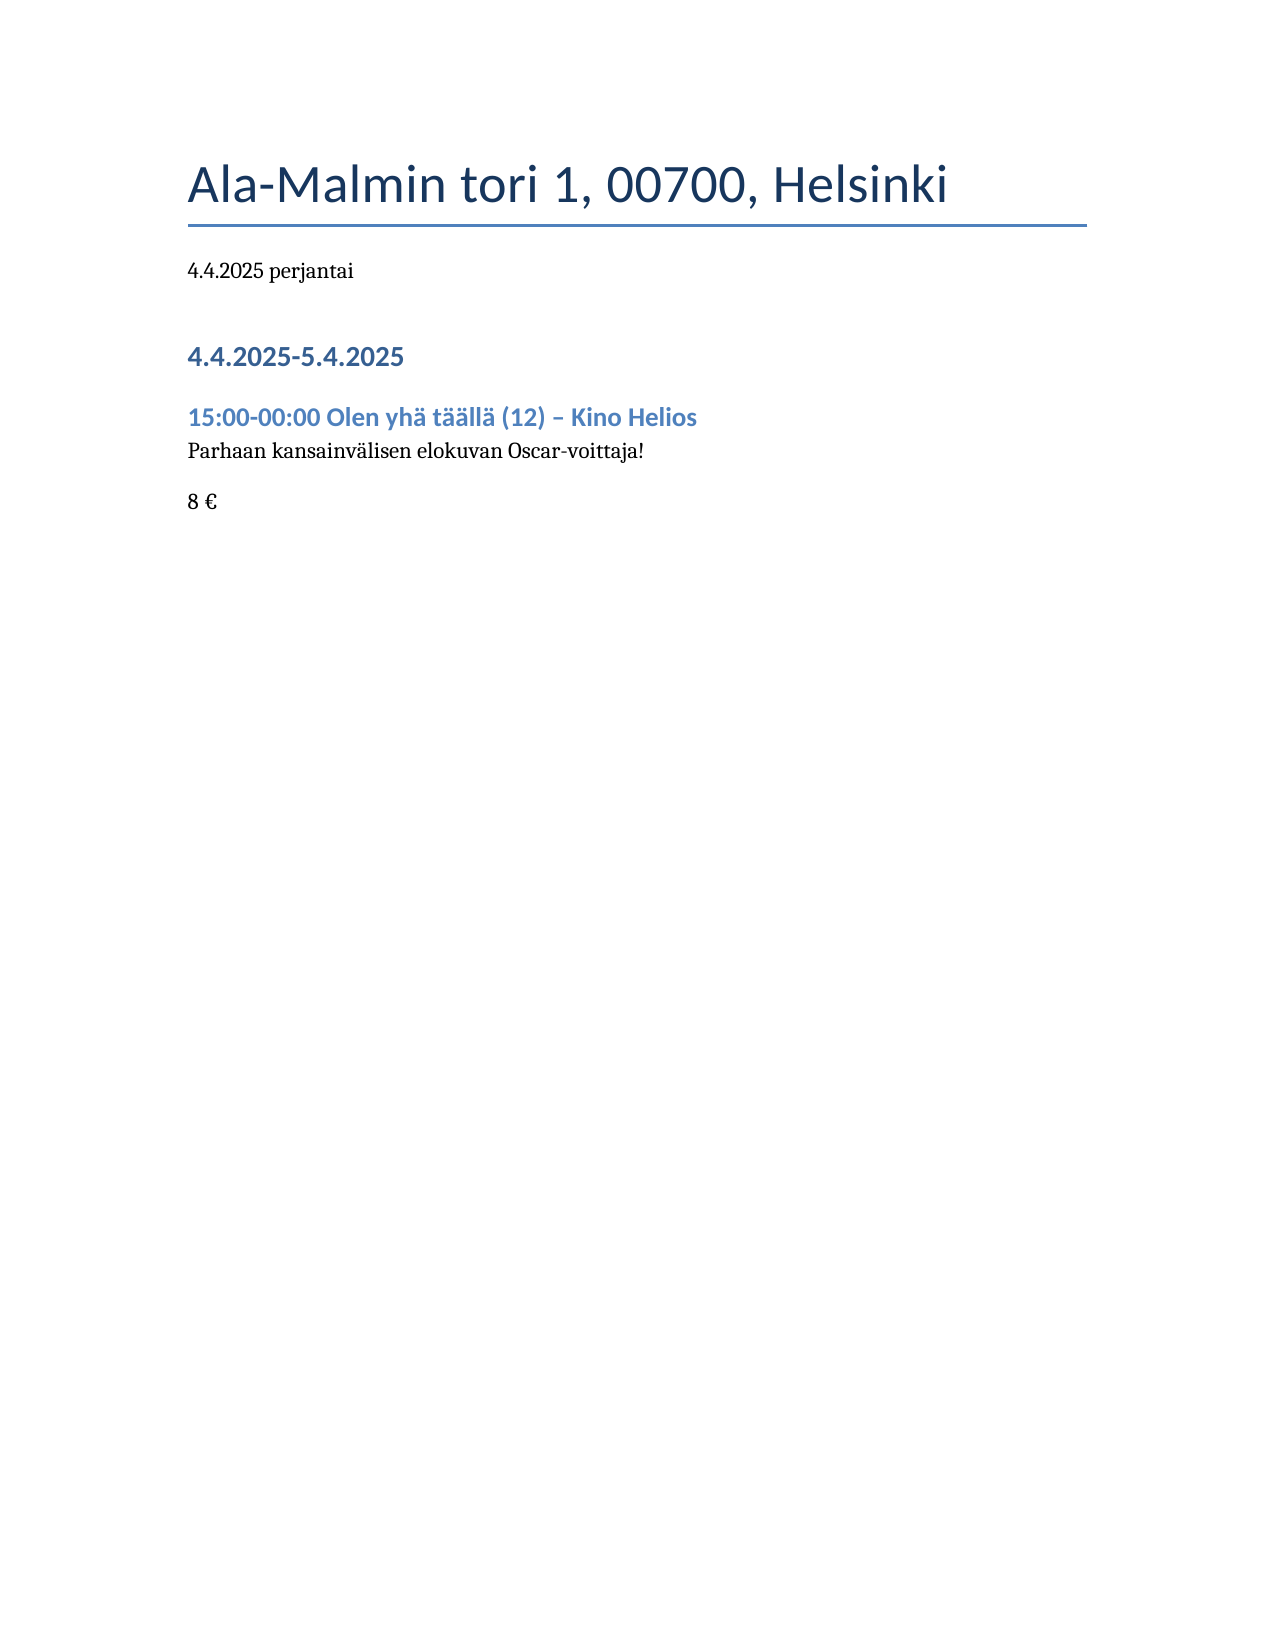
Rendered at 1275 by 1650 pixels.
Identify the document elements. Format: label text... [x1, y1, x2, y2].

text 4.4.2025 perjantai [187, 258, 1087, 284]
text 8 € [187, 489, 1087, 515]
subtitle 4.4.2025-5.4.2025 [187, 338, 1087, 374]
text Parhaan kansainvälisen elokuvan Oscar-voittaja! [187, 438, 1087, 464]
title Ala-Malmin tori 1, 00700, Helsinki [187, 150, 1087, 227]
subtitle 15:00-00:00 Olen yhä täällä (12) – Kino Helios [187, 400, 1087, 433]
